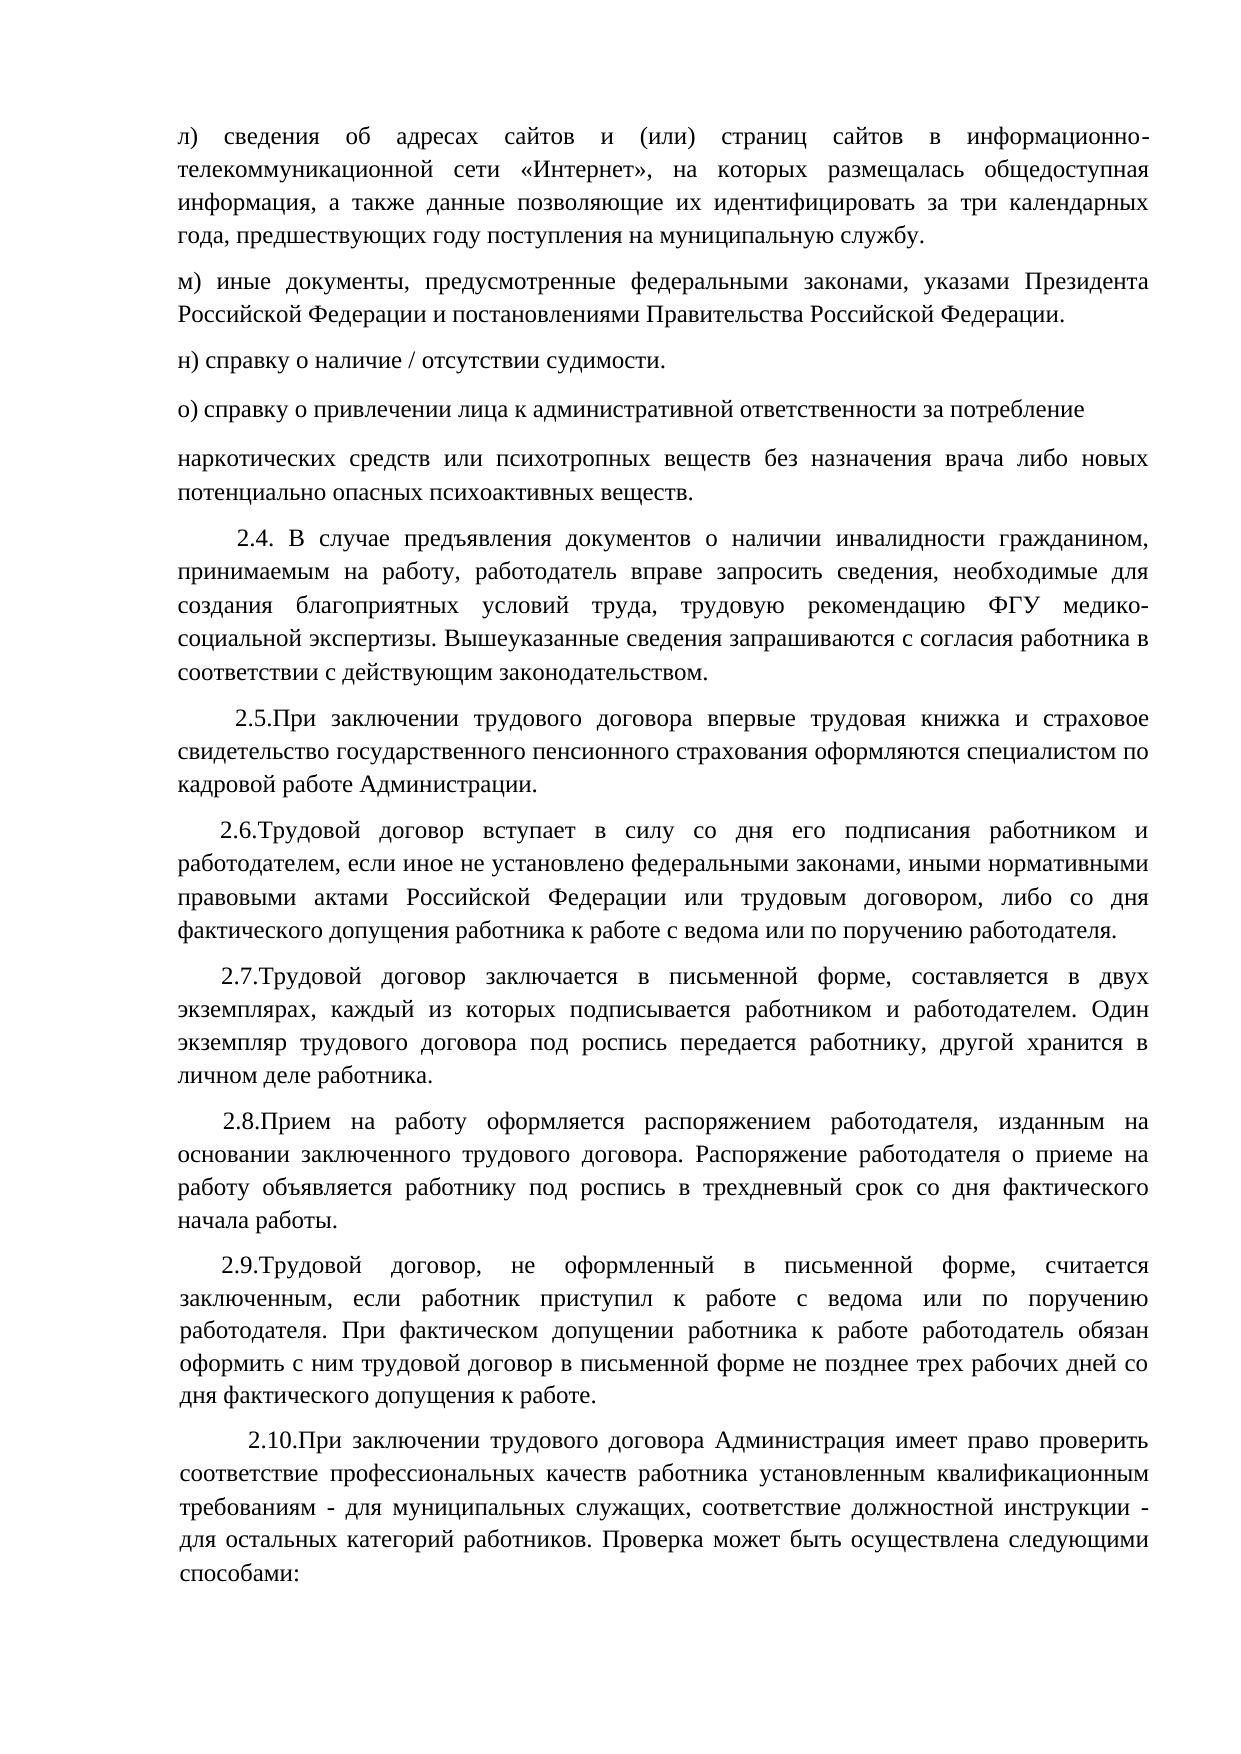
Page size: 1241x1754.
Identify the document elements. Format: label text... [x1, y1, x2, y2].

text н) справку о наличие / отсутствии судимости. [177, 349, 1152, 373]
text м) иные документы, предусмотренные федеральными законами, указами Президента Российской Федерации и постановлениями Правительства Российской Федерации. [177, 262, 1149, 329]
text 2.7.Трудовой договор заключается в письменной форме, составляется в двух экземплярах, каждый из которых подписывается работником и работодателем. Один экземпляр трудового договора под роспись передается работнику, другой хранится в личном деле работника. [177, 958, 1149, 1090]
list 2.10.При заключении трудового договора Администрация имеет право проверить соответствие профессиональных качеств работника установленным квалификационным требованиям - для муниципальных служащих, соответствие должностной инструкции - для остальных категорий работников. Проверка может быть осуществлена следующими способами: [179, 1422, 1149, 1588]
text л) сведения об адресах сайтов и (или) страниц сайтов в информационнотелекоммуникационной сети «Интернет», на которых размещалась общедоступная информация, а также данные позволяющие их идентифицировать за три календарных года, предшествующих году поступления на муниципальную службу. [177, 118, 1149, 250]
text 2.6.Трудовой договор вступает в силу со дня его подписания работником и работодателем, если иное не установлено федеральными законами, иными нормативными правовыми актами Российской Федерации или трудовым договором, либо со дня фактического допущения работника к работе с ведома или по поручению работодателя. [177, 811, 1149, 945]
text о) справку о привлечении лица к административной ответственности за потребление [177, 398, 1152, 422]
text 2.5.При заключении трудового договора впервые трудовая книжка и страховое свидетельство государственного пенсионного страхования оформляются специалистом по кадровой работе Администрации. [177, 700, 1149, 799]
text наркотических средств или психотропных веществ без назначения врача либо новых потенциально опасных психоактивных веществ. [177, 440, 1149, 507]
list 2.9.Трудовой договор, не оформленный в письменной форме, считается заключенным, если работник приступил к работе с ведома или по поручению работодателя. При фактическом допущении работника к работе работодатель обязан оформить с ним трудовой договор в письменной форме не позднее трех рабочих дней со дня фактического допущения к работе. [179, 1248, 1149, 1410]
text 2.8.Прием на работу оформляется распоряжением работодателя, изданным на основании заключенного трудового договора. Распоряжение работодателя о приеме на работу объявляется работнику под роспись в трехдневный срок со дня фактического начала работы. [177, 1103, 1149, 1235]
text 2.4. В случае предъявления документов о наличии инвалидности гражданином, принимаемым на работу, работодатель вправе запросить сведения, необходимые для создания благоприятных условий труда, трудовую рекомендацию ФГУ медико-социальной экспертизы. Вышеуказанные сведения запрашиваются с согласия работника в соответствии с действующим законодательством. [177, 519, 1149, 687]
